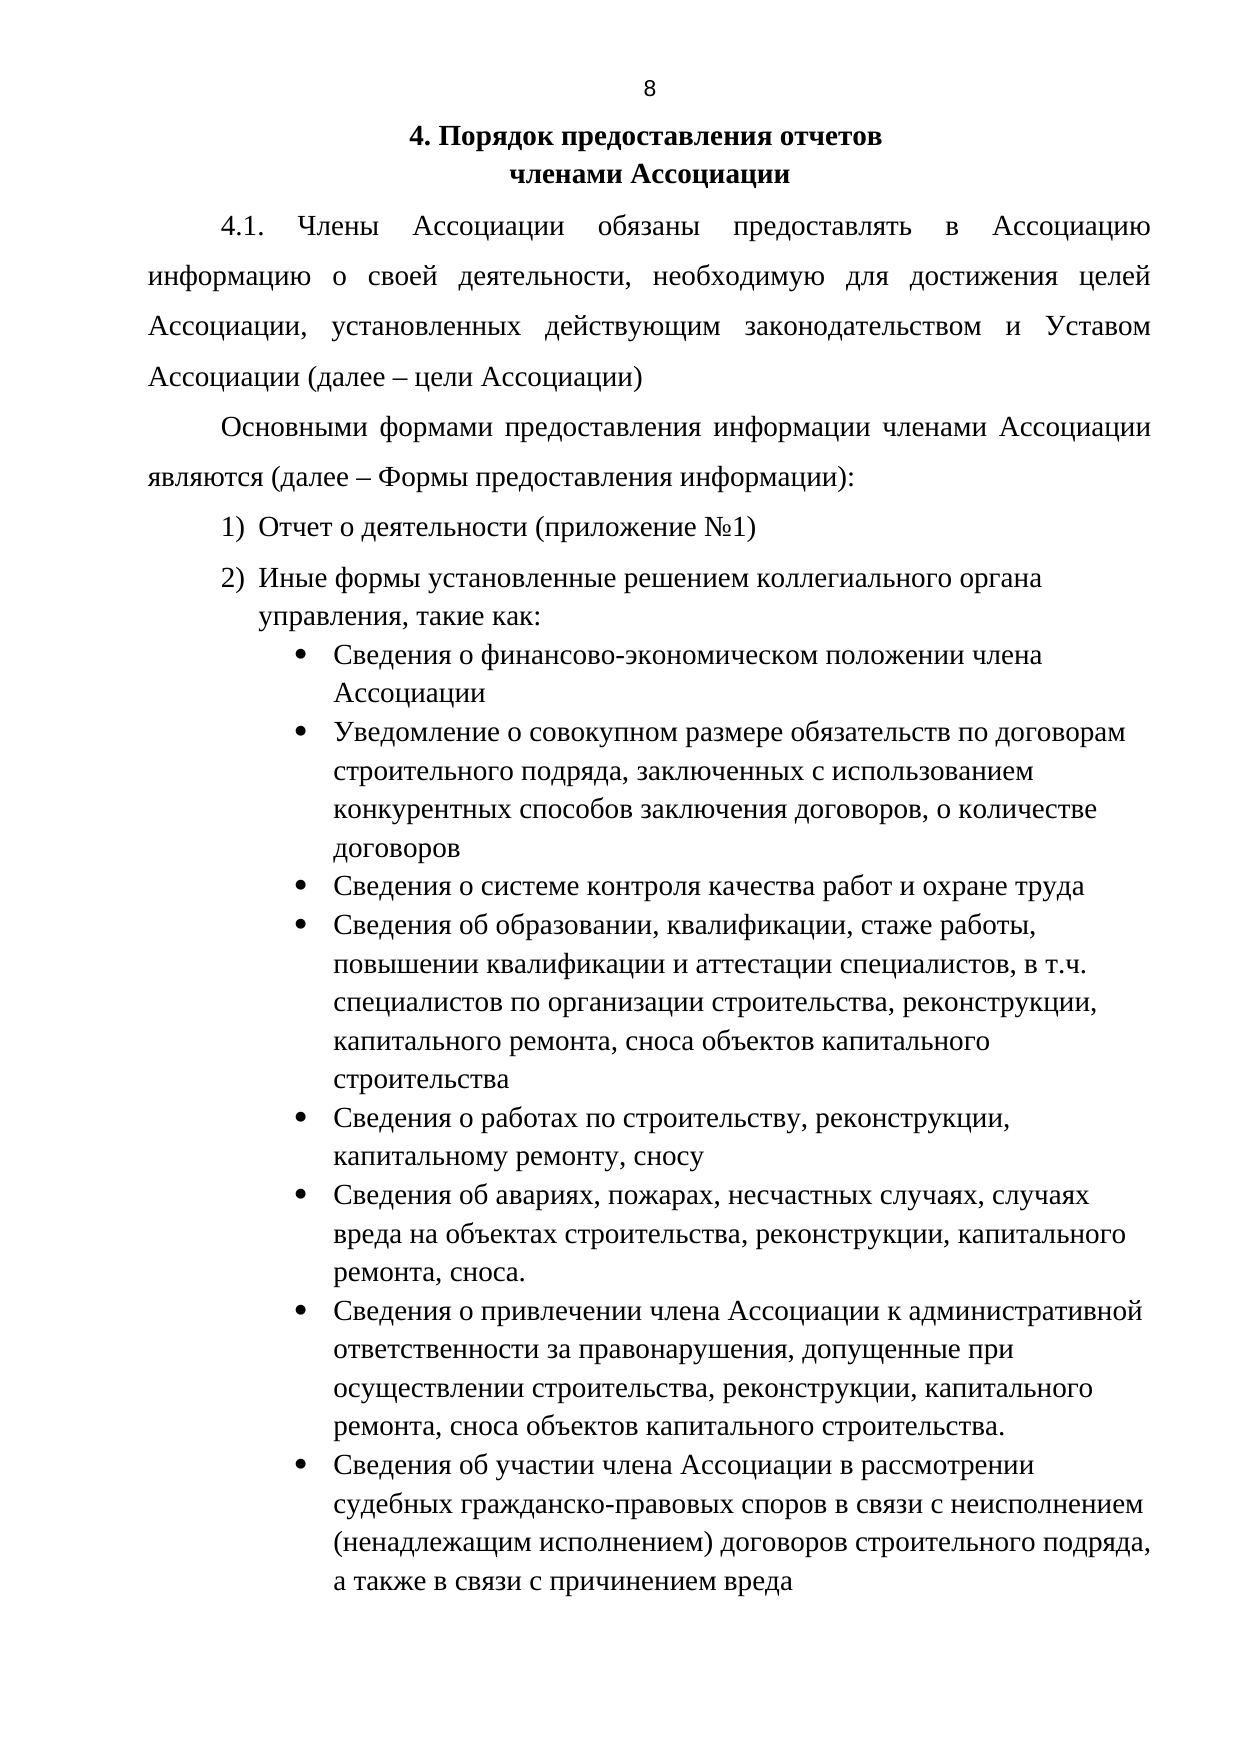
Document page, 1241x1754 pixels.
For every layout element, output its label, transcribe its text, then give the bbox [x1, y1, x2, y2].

list Сведения об авариях, пожарах, несчастных случаях, случаях вреда на объектах строительства, реконструкции, капитального ремонта, сноса. [296, 1177, 1152, 1288]
list Отчет о деятельности (приложение №1) [221, 509, 1152, 543]
list Сведения о финансово-экономическом положении члена Ассоциации [296, 637, 1152, 709]
text Основными формами предоставления информации членами Ассоциации являются (далее – Формы предоставления информации): [148, 409, 1152, 493]
subtitle 4. Порядок предоставления отчетов членами Ассоциации [148, 118, 1152, 190]
list Сведения об участии члена Ассоциации в рассмотрении судебных гражданско-правовых споров в связи с неисполнением (ненадлежащим исполнением) договоров строительного подряда, а также в связи с причинением вреда [296, 1447, 1152, 1596]
list Сведения о работах по строительству, реконструкции, капитальному ремонту, сносу [296, 1100, 1152, 1172]
list Сведения о системе контроля качества работ и охране труда [296, 868, 1152, 902]
list Сведения о привлечении члена Ассоциации к административной ответственности за правонарушения, допущенные при осуществлении строительства, реконструкции, капитального ремонта, сноса объектов капитального строительства. [296, 1293, 1152, 1442]
text 4.1. Члены Ассоциации обязаны предоставлять в Ассоциацию информацию о своей деятельности, необходимую для достижения целей Ассоциации, установленных действующим законодательством и Уставом Ассоциации (далее – цели Ассоциации) [148, 208, 1152, 392]
list Сведения об образовании, квалификации, стаже работы, повышении квалификации и аттестации специалистов, в т.ч. специалистов по организации строительства, реконструкции, капитального ремонта, сноса объектов капитального строительства [296, 907, 1152, 1095]
list Иные формы установленные решением коллегиального органа управления, такие как: [221, 560, 1152, 632]
list Уведомление о совокупном размере обязательств по договорам строительного подряда, заключенных с использованием конкурентных способов заключения договоров, о количестве договоров [296, 714, 1152, 863]
